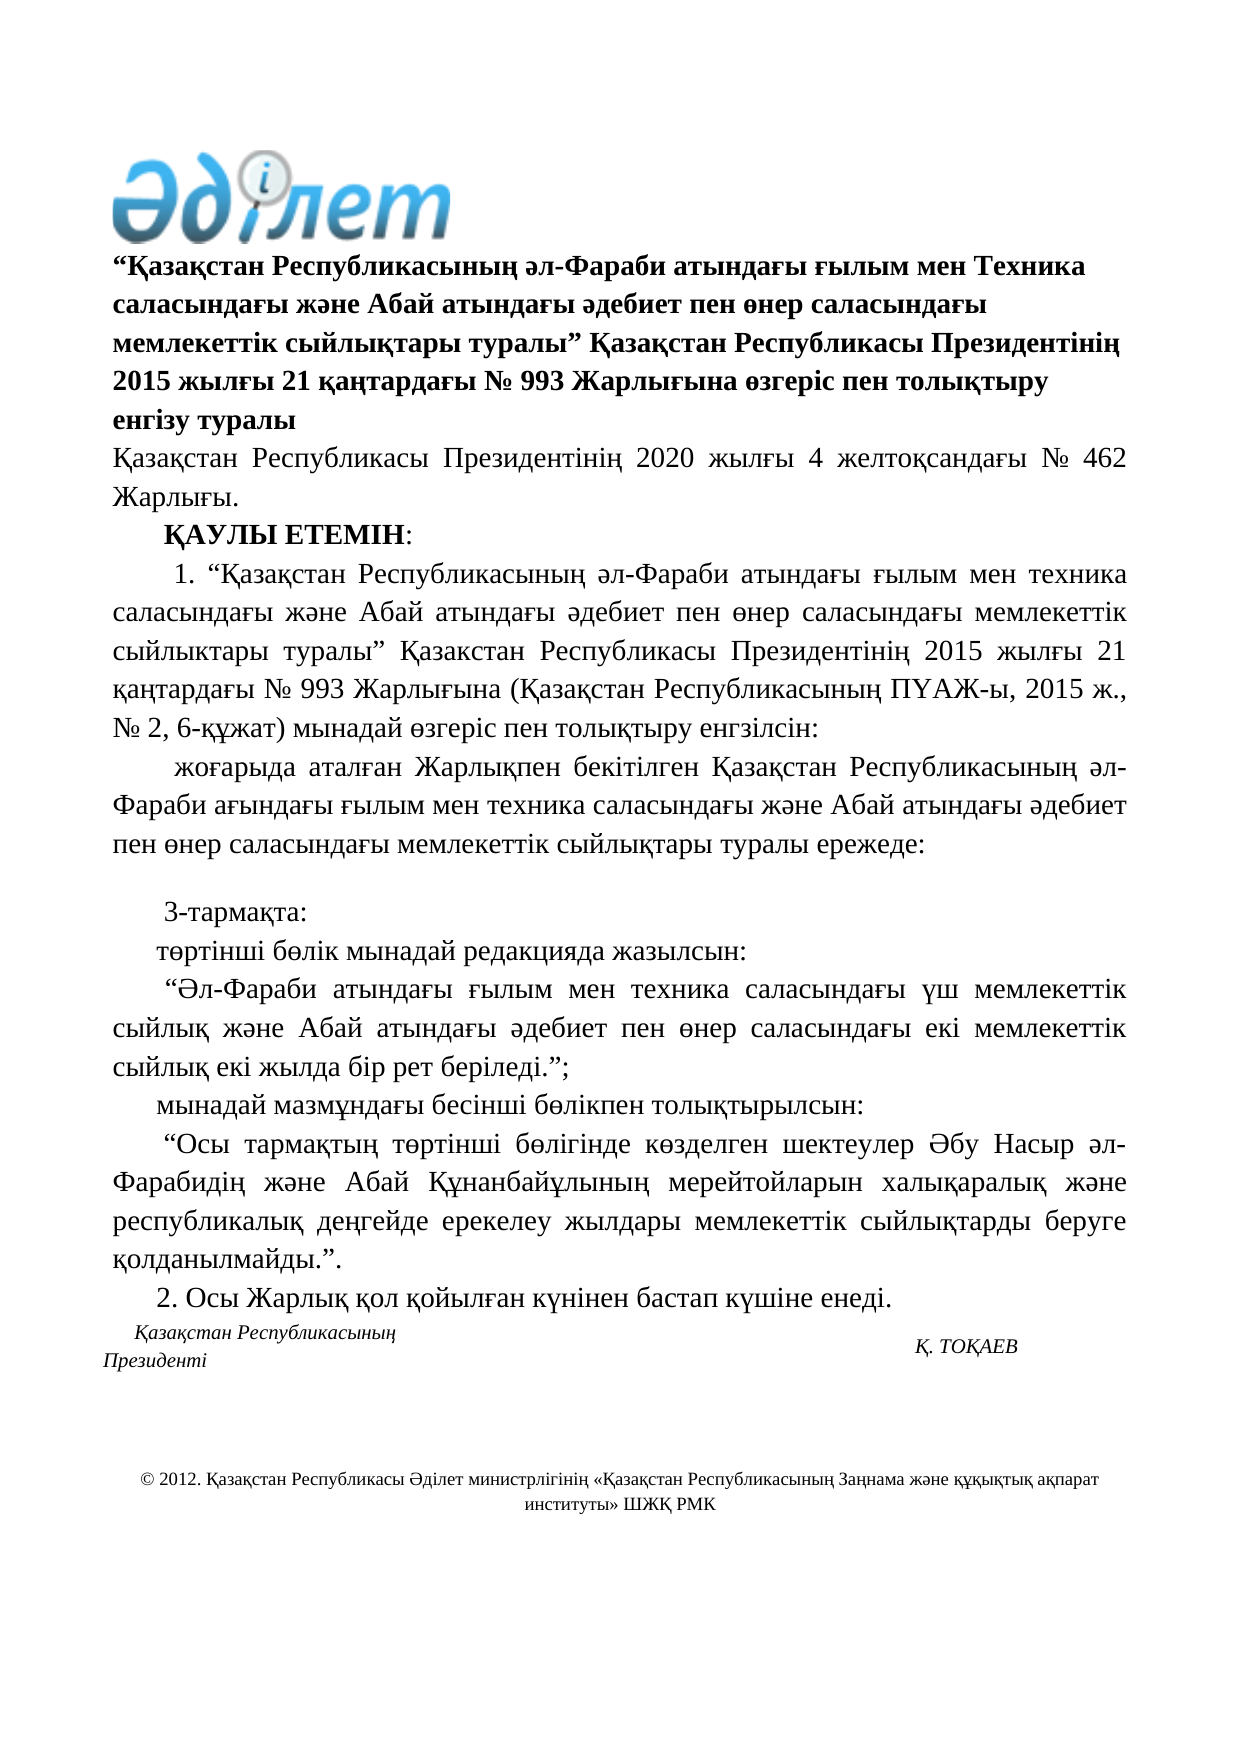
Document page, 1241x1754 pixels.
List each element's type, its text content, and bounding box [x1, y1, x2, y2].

text 2. Осы Жарлық қол қойылған күнінен бастап күшіне енеді. [112, 1280, 1128, 1313]
text “Осы тармақтың төртінші бөлігінде көзделген шектеулер Әбу Насыр әл-Фарабидің және Абай Құнанбайұлының мерейтойларын халықаралық және республикалық деңгейде ерекелеу жылдары мемлекеттік сыйлықтарды беруге қолданылмайды.”. [112, 1126, 1128, 1275]
table_header Қазақстан Республикасының Президенті [101, 1319, 913, 1377]
text “Қазақстан Республикасының әл-Фараби атындағы ғылым мен Техника саласындағы және Абай атындағы әдебиет пен өнер саласындағы мемлекеттік сыйлықтары туралы” Қазақстан Республикасы Президентінің 2015 жылғы 21 қаңтардағы № 993 Жарлығына өзгеріс пен толықтыру енгізу туралы [112, 248, 1128, 435]
text 3-тармақта: [112, 894, 1128, 928]
picture [112, 150, 451, 244]
text “Әл-Фараби атындағы ғылым мен техника саласындағы үш мемлекеттік сыйлық және Абай атындағы әдебиет пен өнер саласындағы екі мемлекеттік сыйлық екі жылда бір рет беріледі.”; [112, 972, 1128, 1082]
text жоғарыда аталған Жарлықпен бекітілген Қазақстан Республикасының әл-Фараби ағындағы ғылым мен техника саласындағы және Абай атындағы әдебиет пен өнер саласындағы мемлекеттік сыйлықтары туралы ережеде: [112, 749, 1128, 859]
table_header Қ. ТОҚАЕВ [913, 1319, 1240, 1377]
text мынадай мазмұндағы бесінші бөлікпен толықтырылсын: [112, 1087, 1128, 1121]
text ҚАУЛЫ ЕТЕМІН: [112, 517, 1128, 551]
text © 2012. Қазақстан Республикасы Әділет министрлігінің «Қазақстан Республикасының Заңнама және құқықтық ақпарат институты» ШЖҚ РМК [112, 1468, 1128, 1514]
text 1. “Қазақстан Республикасының әл-Фараби атындағы ғылым мен техника саласындағы және Абай атындағы әдебиет пен өнер саласындағы мемлекеттік сыйлыктары туралы” Қазакстан Республикасы Президентінің 2015 жылғы 21 қаңтардағы № 993 Жарлығына (Қазақстан Республикасының ПҮАЖ-ы, 2015 ж., № 2, 6-құжат) мынадай өзгеріс пен толықтыру енгзілсін: [112, 556, 1128, 744]
text Қазақстан Республикасы Президентінің 2020 жылғы 4 желтоқсандағы № 462 Жарлығы. [112, 440, 1128, 512]
text төртінші бөлік мынадай редакцияда жазылсын: [112, 933, 1128, 967]
